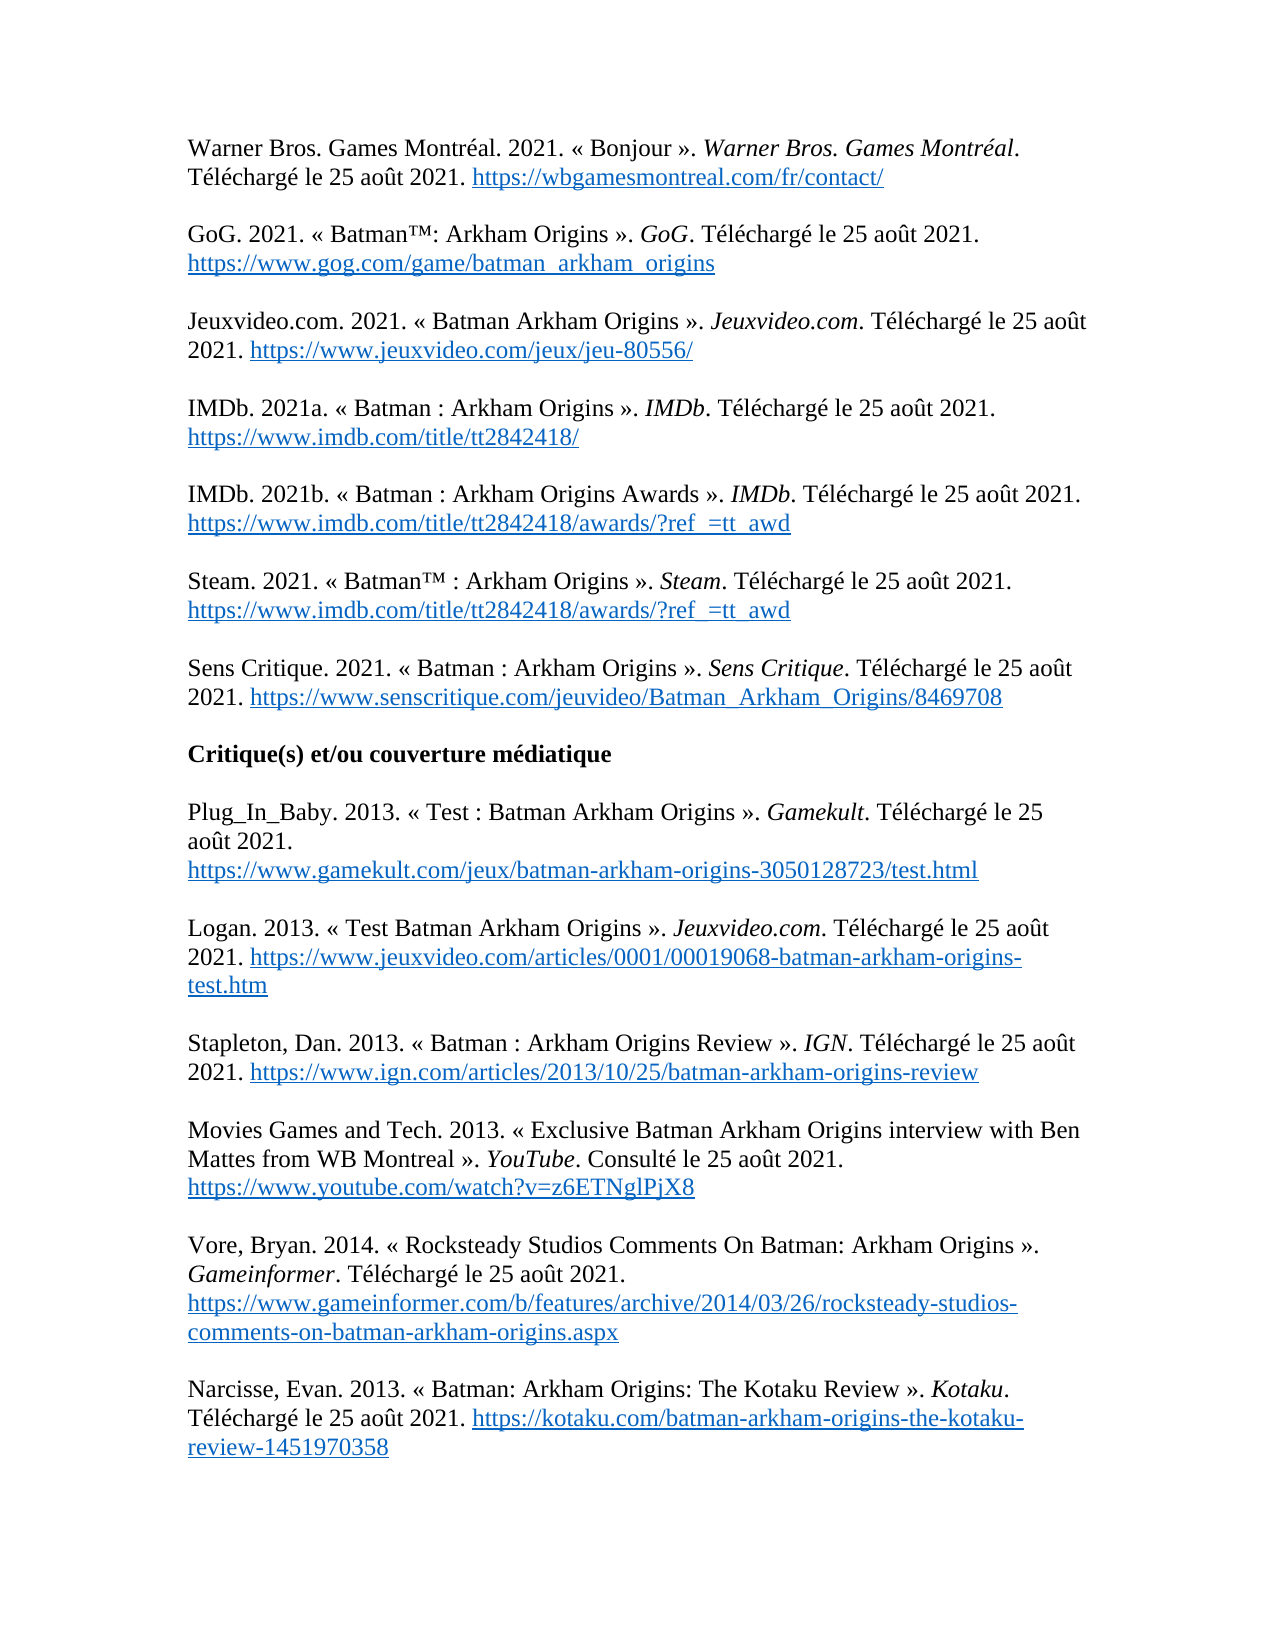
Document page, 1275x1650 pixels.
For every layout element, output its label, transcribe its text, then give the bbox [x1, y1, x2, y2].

text Narcisse, Evan. 2013. « Batman: Arkham Origins: The Kotaku Review ». Kotaku. Téléchargé le 25 août 2021. https://kotaku.com/batman-arkham-origins-the-kotaku-review-1451970358 [187, 1374, 1087, 1461]
text Movies Games and Tech. 2013. « Exclusive Batman Arkham Origins interview with Ben Mattes from WB Montreal ». YouTube. Consulté le 25 août 2021. https://www.youtube.com/watch?v=z6ETNglPjX8 [187, 1115, 1087, 1201]
text IMDb. 2021b. « Batman : Arkham Origins Awards ». IMDb. Téléchargé le 25 août 2021. https://www.imdb.com/title/tt2842418/awards/?ref_=tt_awd [187, 479, 1087, 537]
text Sens Critique. 2021. « Batman : Arkham Origins ». Sens Critique. Téléchargé le 25 août 2021. https://www.senscritique.com/jeuvideo/Batman_Arkham_Origins/8469708 [187, 653, 1087, 710]
text Critique(s) et/ou couverture médiatique [187, 739, 1087, 768]
text Jeuxvideo.com. 2021. « Batman Arkham Origins ». Jeuxvideo.com. Téléchargé le 25 août 2021. https://www.jeuxvideo.com/jeux/jeu-80556/ [187, 306, 1087, 364]
text Logan. 2013. « Test Batman Arkham Origins ». Jeuxvideo.com. Téléchargé le 25 août 2021. https://www.jeuxvideo.com/articles/0001/00019068-batman-arkham-origins-test.htm [187, 913, 1087, 999]
text Stapleton, Dan. 2013. « Batman : Arkham Origins Review ». IGN. Téléchargé le 25 août 2021. https://www.ign.com/articles/2013/10/25/batman-arkham-origins-review [187, 1028, 1087, 1086]
text GoG. 2021. « Batman™: Arkham Origins ». GoG. Téléchargé le 25 août 2021. https://www.gog.com/game/batman_arkham_origins [187, 219, 1087, 277]
text Steam. 2021. « Batman™ : Arkham Origins ». Steam. Téléchargé le 25 août 2021. https://www.imdb.com/title/tt2842418/awards/?ref_=tt_awd [187, 566, 1087, 624]
text Vore, Bryan. 2014. « Rocksteady Studios Comments On Batman: Arkham Origins ». Gameinformer. Téléchargé le 25 août 2021. https://www.gameinformer.com/b/features/archive/2014/03/26/rocksteady-studios-comments-on-batman-arkham-origins.aspx [187, 1230, 1087, 1345]
text Plug_In_Baby. 2013. « Test : Batman Arkham Origins ». Gamekult. Téléchargé le 25 août 2021. https://www.gamekult.com/jeux/batman-arkham-origins-3050128723/test.html [187, 797, 1087, 884]
text Warner Bros. Games Montréal. 2021. « Bonjour ». Warner Bros. Games Montréal. Téléchargé le 25 août 2021. https://wbgamesmontreal.com/fr/contact/ [187, 133, 1087, 190]
text IMDb. 2021a. « Batman : Arkham Origins ». IMDb. Téléchargé le 25 août 2021. https://www.imdb.com/title/tt2842418/ [187, 393, 1087, 450]
